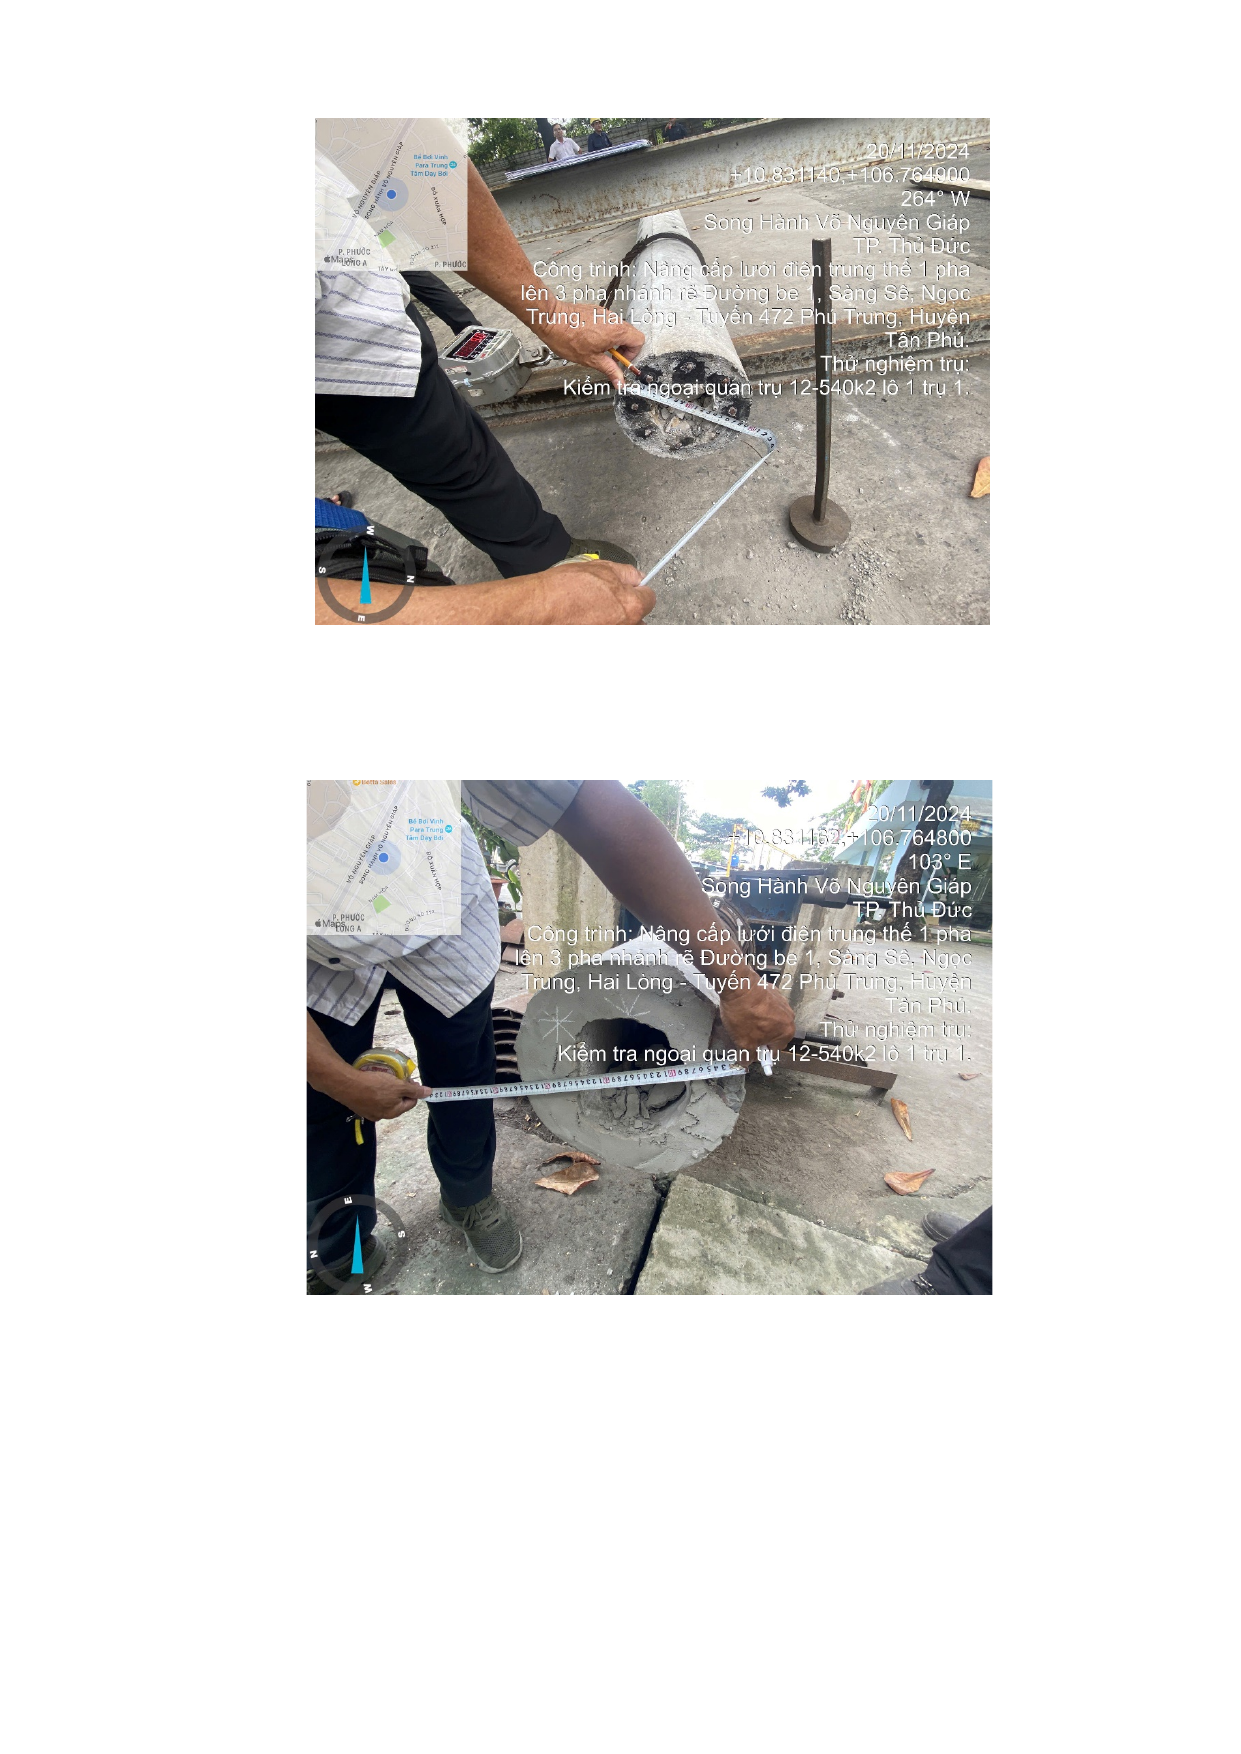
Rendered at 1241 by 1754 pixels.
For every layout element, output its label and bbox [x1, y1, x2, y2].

picture [315, 118, 990, 625]
picture [306, 780, 993, 1295]
